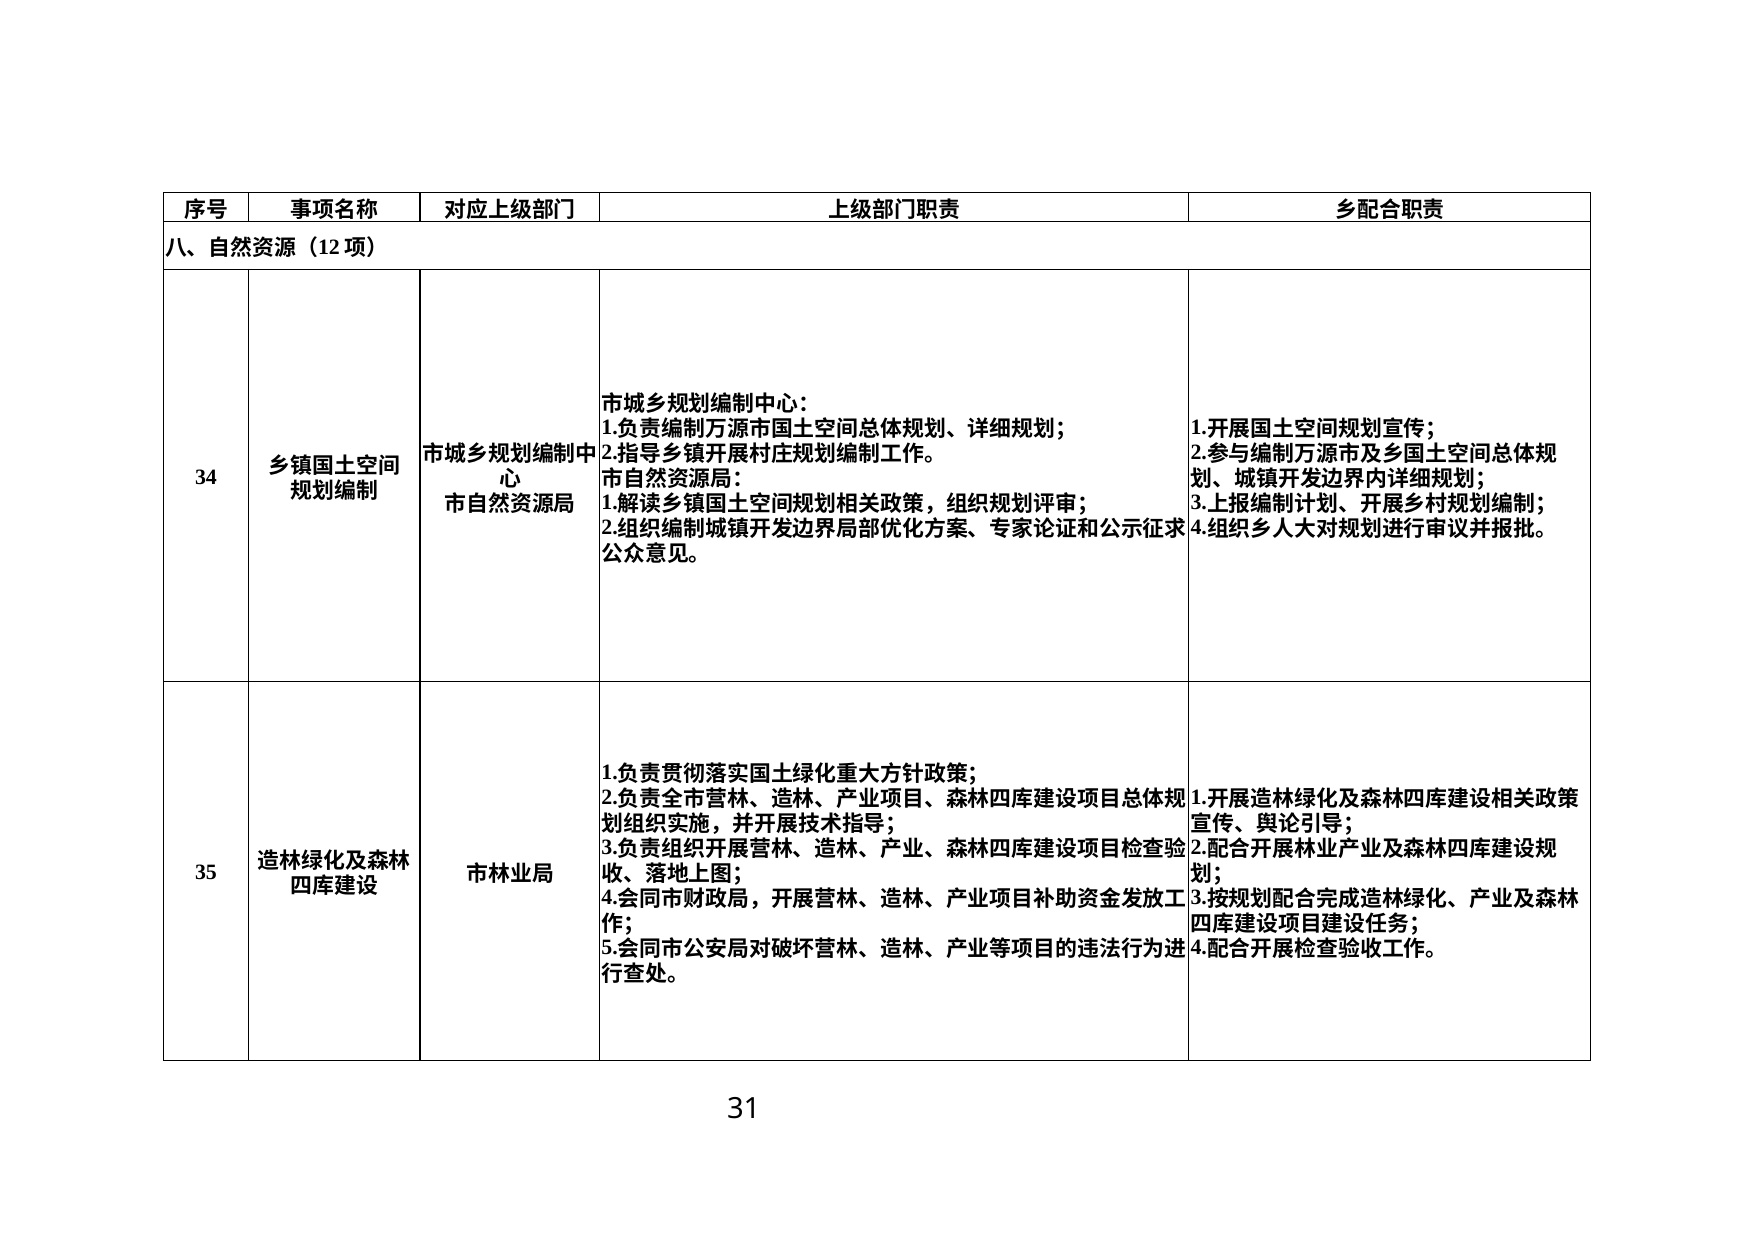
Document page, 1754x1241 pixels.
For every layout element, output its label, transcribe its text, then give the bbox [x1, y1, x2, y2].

table_cell 1.开展造林绿化及森林四库建设相关政策宣传、舆论引导； 2.配合开展林业产业及森林四库建设规划； 3.按规划配合完成造林绿化、产业及森林四库建设项目建设任务； 4.配合开展检查验收工作。 [1189, 682, 1590, 1060]
table_header 上级部门职责 [600, 193, 1188, 221]
table_header 乡配合职责 [1189, 193, 1590, 221]
table_cell 市城乡规划编制中心 市自然资源局 [421, 270, 599, 681]
table_cell 造林绿化及森林四库建设 [249, 682, 419, 1060]
table_cell 35 [164, 682, 248, 1060]
table_cell 乡镇国土空间 规划编制 [249, 270, 419, 681]
table_cell 市城乡规划编制中心： 1.负责编制万源市国土空间总体规划、详细规划； 2.指导乡镇开展村庄规划编制工作。 市自然资源局： 1.解读乡镇国土空间规划相关政策，组织规划评审； 2.组织编制城镇开发边界局部优化方案、专家论证和公示征求公众意见。 [600, 270, 1188, 681]
table_header 对应上级部门 [421, 193, 599, 221]
table_cell 1.负责贯彻落实国土绿化重大方针政策； 2.负责全市营林、造林、产业项目、森林四库建设项目总体规划组织实施，并开展技术指导； 3.负责组织开展营林、造林、产业、森林四库建设项目检查验收、落地上图； 4.会同市财政局，开展营林、造林、产业项目补助资金发放工作； 5.会同市公安局对破坏营林、造林、产业等项目的违法行为进行查处。 [600, 682, 1188, 1060]
table_cell 1.开展国土空间规划宣传； 2.参与编制万源市及乡国土空间总体规划、城镇开发边界内详细规划； 3.上报编制计划、开展乡村规划编制； 4.组织乡人大对规划进行审议并报批。 [1189, 270, 1590, 681]
table_header 序号 [164, 193, 248, 221]
table_cell 八、自然资源（12项） [164, 222, 1590, 269]
table_cell 市林业局 [421, 682, 599, 1060]
table_cell 34 [164, 270, 248, 681]
table_header 事项名称 [249, 193, 419, 221]
